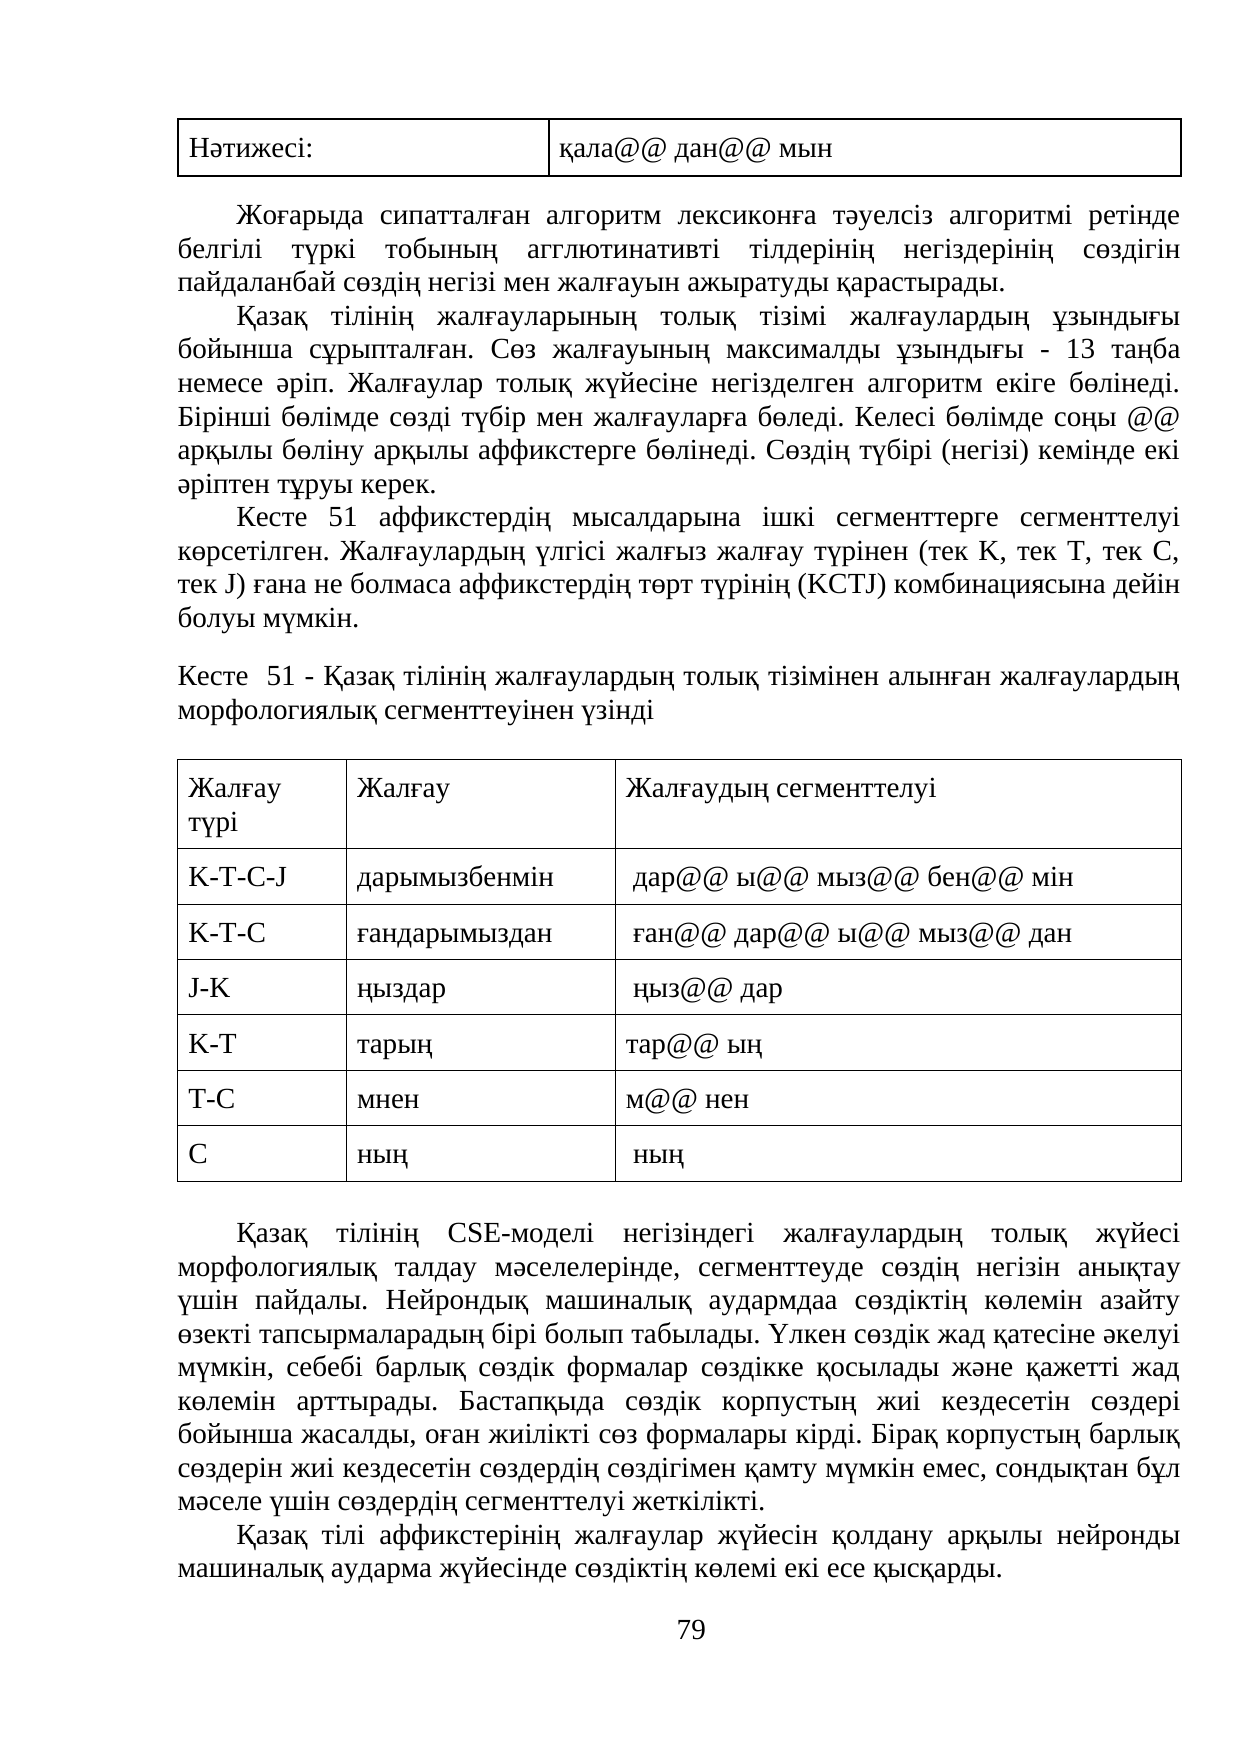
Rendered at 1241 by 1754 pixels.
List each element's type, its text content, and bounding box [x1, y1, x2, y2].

text Қазақ тілінің CSE-моделі негізіндегі жалғаулардың толық жүйесі морфологиялық талдау мәселелерінде, сегменттеуде сөздің негізін анықтау үшін пайдалы. Нейрондық машиналық аудармдаа сөздіктің көлемін азайту өзекті тапсырмаларадың бірі болып табылады. Үлкен сөздік жад қатесіне әкелуі мүмкін, себебі барлық сөздік формалар сөздікке қосылады және қажетті жад көлемін арттырады. Бастапқыда сөздік корпустың жиі кездесетін сөздері бойынша жасалды, оған жиілікті сөз формалары кірді. Бірақ корпустың барлық сөздерін жиі кездесетін сөздердің сөздігімен қамту мүмкін емес, сондықтан бұл мәселе үшін сөздердің сегменттелуі жеткілікті. [177, 1215, 1181, 1517]
text Қазақ тілінің жалғауларының толық тізімі жалғаулардың ұзындығы бойынша сұрыпталған. Сөз жалғауының максималды ұзындығы - 13 таңба немесе әріп. Жалғаулар толық жүйесіне негізделген алгоритм екіге бөлінеді. Бірінші бөлімде сөзді түбір мен жалғауларға бөледі. Келесі бөлімде соңы @@ арқылы бөліну арқылы аффикстерге бөлінеді. Сөздің түбірі (негізі) кемінде екі әріптен тұруы керек. [177, 298, 1181, 499]
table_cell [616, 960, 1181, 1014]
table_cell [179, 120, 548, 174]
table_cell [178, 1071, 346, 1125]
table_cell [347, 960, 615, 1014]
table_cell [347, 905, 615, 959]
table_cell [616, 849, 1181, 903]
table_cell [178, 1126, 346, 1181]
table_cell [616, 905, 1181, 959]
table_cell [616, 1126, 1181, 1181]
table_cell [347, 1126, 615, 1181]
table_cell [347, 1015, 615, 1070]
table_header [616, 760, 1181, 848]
text Қазақ тілі аффикстерінің жалғаулар жүйесін қолдану арқылы нейронды машиналық аударма жүйесінде сөздіктің көлемі екі есе қысқарды. [177, 1517, 1181, 1584]
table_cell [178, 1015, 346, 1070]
text Кесте 51 аффикстердің мысалдарына ішкі сегменттерге сегменттелуі көрсетілген. Жалғаулардың үлгісі жалғыз жалғау түрінен (тек K, тек T, тек C, тек J) ғана не болмаса аффикстердің төрт түрінің (KCTJ) комбинациясына дейін болуы мүмкін. [177, 499, 1181, 633]
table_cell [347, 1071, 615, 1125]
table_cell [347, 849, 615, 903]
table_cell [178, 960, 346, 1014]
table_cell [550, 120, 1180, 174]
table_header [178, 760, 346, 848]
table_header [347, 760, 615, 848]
text Жоғарыда сипатталған алгоритм лексиконға тәуелсіз алгоритмі ретінде белгілі түркі тобының агглютинативті тілдерінің негіздерінің сөздігін пайдаланбай сөздің негізі мен жалғауын ажыратуды қарастырады. [177, 197, 1181, 298]
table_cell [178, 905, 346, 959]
text Кесте 51 - Қазақ тілінің жалғаулардың толық тізімінен алынған жалғаулардың морфологиялық сегменттеуінен үзінді [177, 658, 1181, 726]
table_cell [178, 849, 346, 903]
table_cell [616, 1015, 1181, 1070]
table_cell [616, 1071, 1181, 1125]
